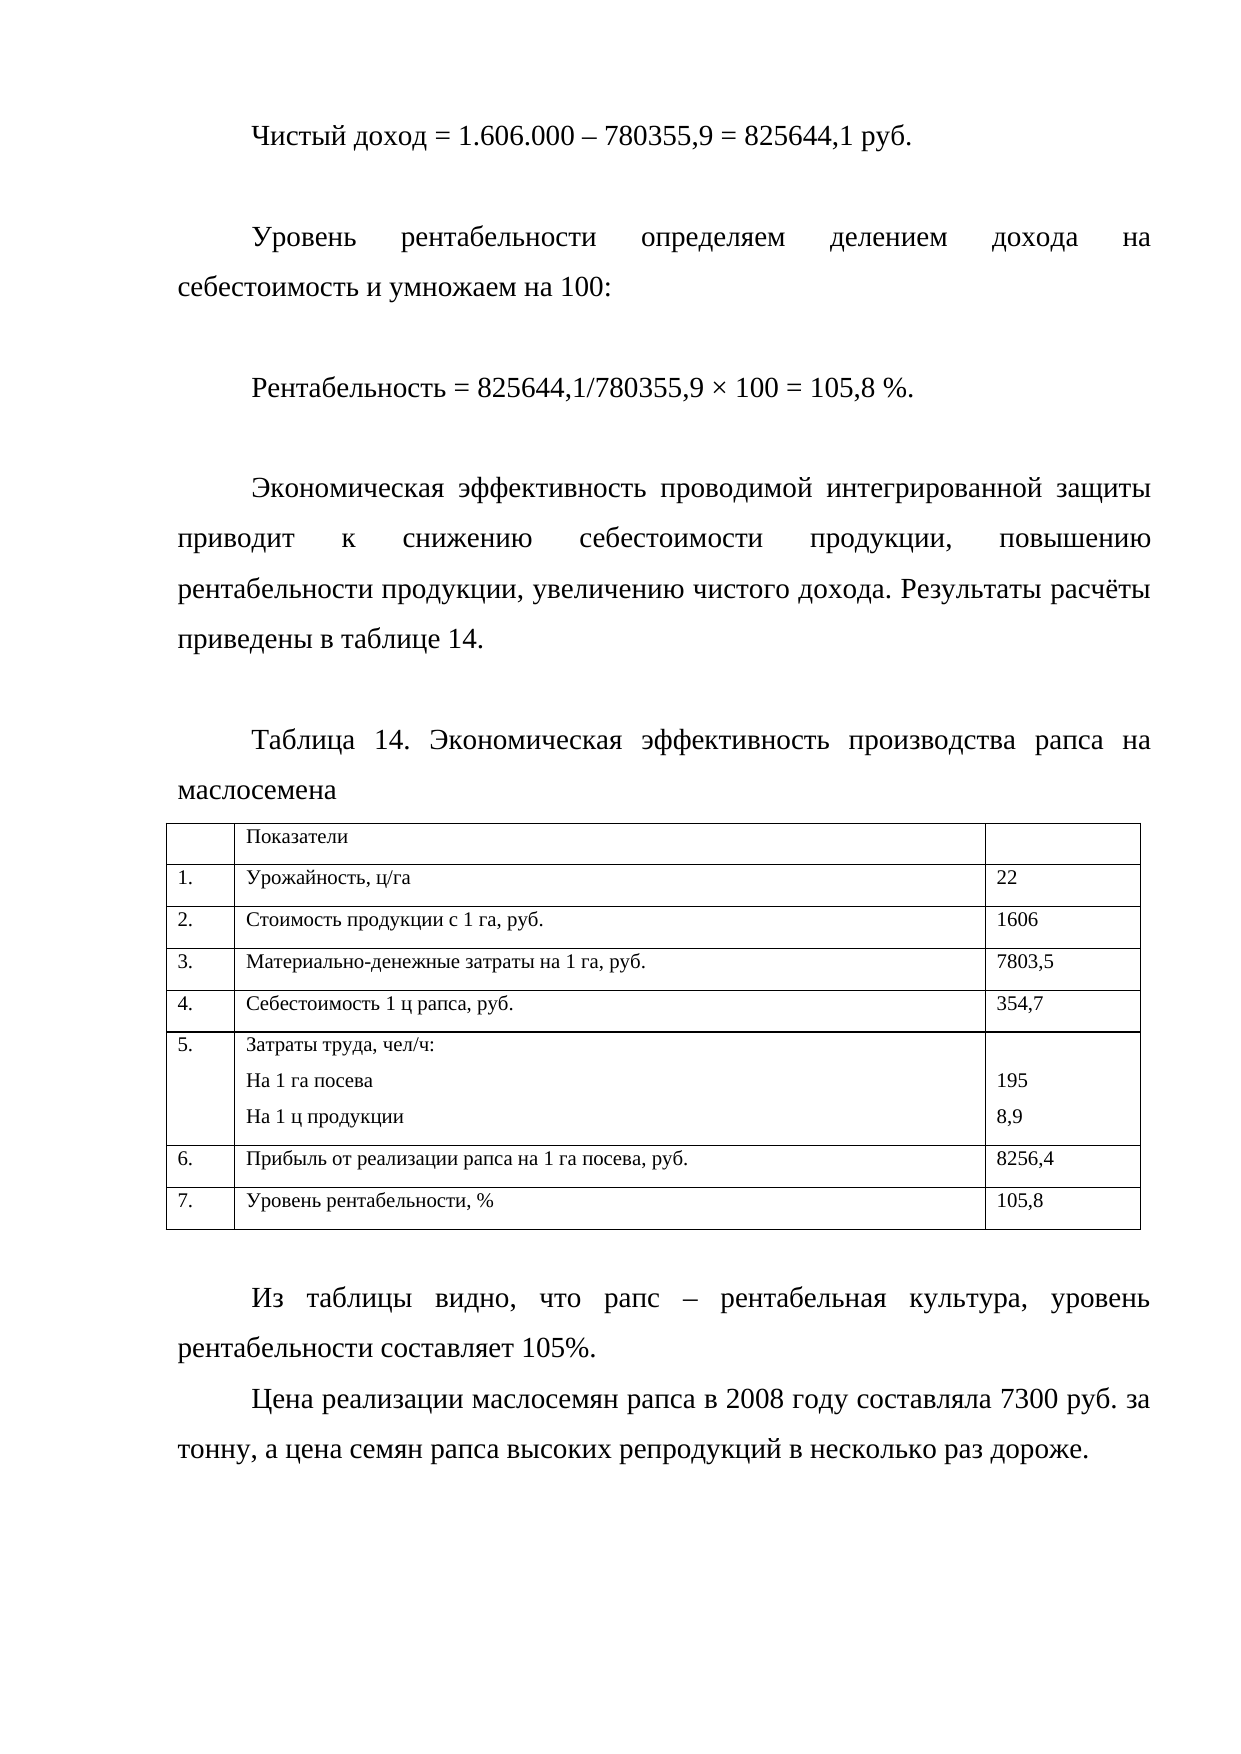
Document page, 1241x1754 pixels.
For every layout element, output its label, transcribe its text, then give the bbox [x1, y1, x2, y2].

table_cell Уровень рентабельности, % [235, 1188, 985, 1229]
table_cell 1606 [986, 907, 1140, 948]
text Рентабельность = 825644,1/780355,9 × 100 = 105,8 %. [177, 370, 1152, 403]
table_cell Себестоимость 1 ц рапса, руб. [235, 991, 985, 1031]
text Уровень рентабельности определяем делением дохода на себестоимость и умножаем на 100: [177, 219, 1152, 303]
table_cell 2. [167, 907, 234, 948]
text Цена реализации маслосемян рапса в 2008 году составляла 7300 руб. за тонну, а цена семян рапса высоких репродукций в несколько раз дороже. [177, 1381, 1152, 1464]
table_cell 1. [167, 865, 234, 906]
table_cell 22 [986, 865, 1140, 906]
table_cell Стоимость продукции с 1 га, руб. [235, 907, 985, 948]
table_cell Материально-денежные затраты на 1 га, руб. [235, 949, 985, 989]
table_cell 4. [167, 991, 234, 1031]
text Из таблицы видно, что рапс – рентабельная культура, уровень рентабельности составляет 105%. [177, 1280, 1152, 1364]
table_cell 105,8 [986, 1188, 1140, 1229]
table_cell 195 8,9 [986, 1033, 1140, 1145]
table_cell Затраты труда, чел/ч: На 1 га посева На 1 ц продукции [235, 1033, 985, 1145]
table_cell Прибыль от реализации рапса на 1 га посева, руб. [235, 1146, 985, 1187]
table_header [167, 824, 234, 864]
text Экономическая эффективность проводимой интегрированной защиты приводит к снижению себестоимости продукции, повышению рентабельности продукции, увеличению чистого дохода. Результаты расчёты приведены в таблице 14. [177, 470, 1152, 655]
table_cell 354,7 [986, 991, 1140, 1031]
table_cell 3. [167, 949, 234, 989]
table_cell 7803,5 [986, 949, 1140, 989]
table_cell 7. [167, 1188, 234, 1229]
table_cell Урожайность, ц/га [235, 865, 985, 906]
text Чистый доход = 1.606.000 – 780355,9 = 825644,1 руб. [177, 118, 1152, 152]
table_header Показатели [235, 824, 985, 864]
table_header [986, 824, 1140, 864]
table_cell 5. [167, 1033, 234, 1145]
table_cell 6. [167, 1146, 234, 1187]
text Таблица 14. Экономическая эффективность производства рапса на маслосемена [177, 722, 1152, 806]
table_cell 8256,4 [986, 1146, 1140, 1187]
